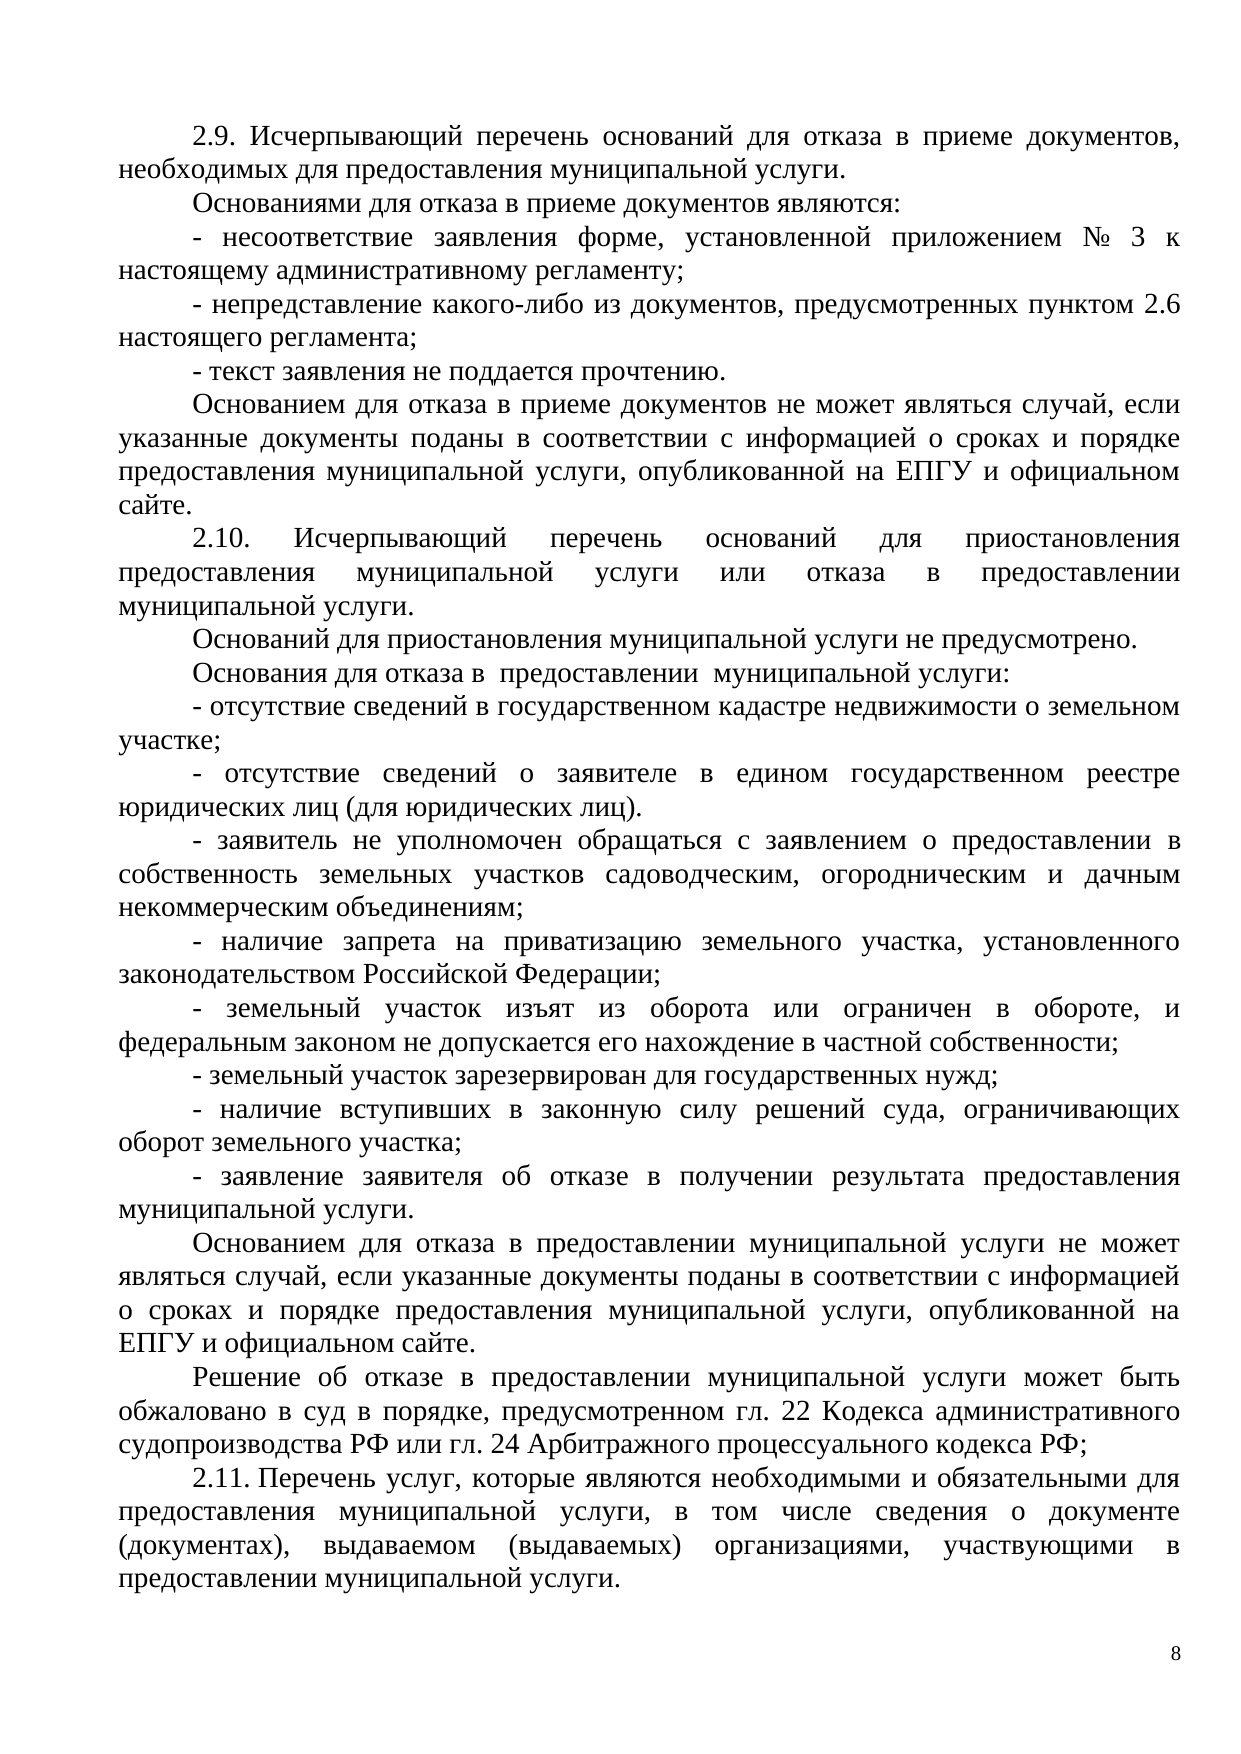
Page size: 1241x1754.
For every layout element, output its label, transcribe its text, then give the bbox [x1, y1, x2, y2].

text Оснований для приостановления муниципальной услуги не предусмотрено. [118, 621, 1181, 655]
text - земельный участок изъят из оборота или ограничен в обороте, и федеральным законом не допускается его нахождение в частной собственности; [118, 990, 1181, 1057]
text - наличие вступивших в законную силу решений суда, ограничивающих оборот земельного участка; [118, 1091, 1181, 1158]
text - заявление заявителя об отказе в получении результата предоставления муниципальной услуги. [118, 1158, 1181, 1225]
text Решение об отказе в предоставлении муниципальной услуги может быть обжаловано в суд в порядке, предусмотренном гл. 22 Кодекса административного судопроизводства РФ или гл. 24 Арбитражного процессуального кодекса РФ; [118, 1359, 1181, 1460]
text - текст заявления не поддается прочтению. [118, 353, 1181, 386]
text 2.9. Исчерпывающий перечень оснований для отказа в приеме документов, необходимых для предоставления муниципальной услуги. [118, 118, 1181, 185]
text 2.11. Перечень услуг, которые являются необходимыми и обязательными для предоставления муниципальной услуги, в том числе сведения о документе (документах), выдаваемом (выдаваемых) организациями, участвующими в предоставлении муниципальной услуги. [118, 1460, 1181, 1594]
text - отсутствие сведений о заявителе в едином государственном реестре юридических лиц (для юридических лиц). [118, 755, 1181, 822]
text - заявитель не уполномочен обращаться с заявлением о предоставлении в собственность земельных участков садоводческим, огородническим и дачным некоммерческим объединениям; [118, 822, 1181, 923]
text - отсутствие сведений в государственном кадастре недвижимости о земельном участке; [118, 688, 1181, 755]
text - непредставление какого-либо из документов, предусмотренных пунктом 2.6 настоящего регламента; [118, 286, 1181, 353]
text - несоответствие заявления форме, установленной приложением № 3 к настоящему административному регламенту; [118, 219, 1181, 286]
text 2.10. Исчерпывающий перечень оснований для приостановления предоставления муниципальной услуги или отказа в предоставлении муниципальной услуги. [118, 521, 1181, 621]
text - земельный участок зарезервирован для государственных нужд; [118, 1057, 1181, 1091]
text Основания для отказа в предоставлении муниципальной услуги: [118, 655, 1181, 688]
text Основанием для отказа в предоставлении муниципальной услуги не может являться случай, если указанные документы поданы в соответствии с информацией о сроках и порядке предоставления муниципальной услуги, опубликованной на ЕПГУ и официальном сайте. [118, 1225, 1181, 1359]
text - наличие запрета на приватизацию земельного участка, установленного законодательством Российской Федерации; [118, 923, 1181, 990]
text Основаниями для отказа в приеме документов являются: [118, 185, 1181, 219]
text Основанием для отказа в приеме документов не может являться случай, если указанные документы поданы в соответствии с информацией о сроках и порядке предоставления муниципальной услуги, опубликованной на ЕПГУ и официальном сайте. [118, 386, 1181, 521]
